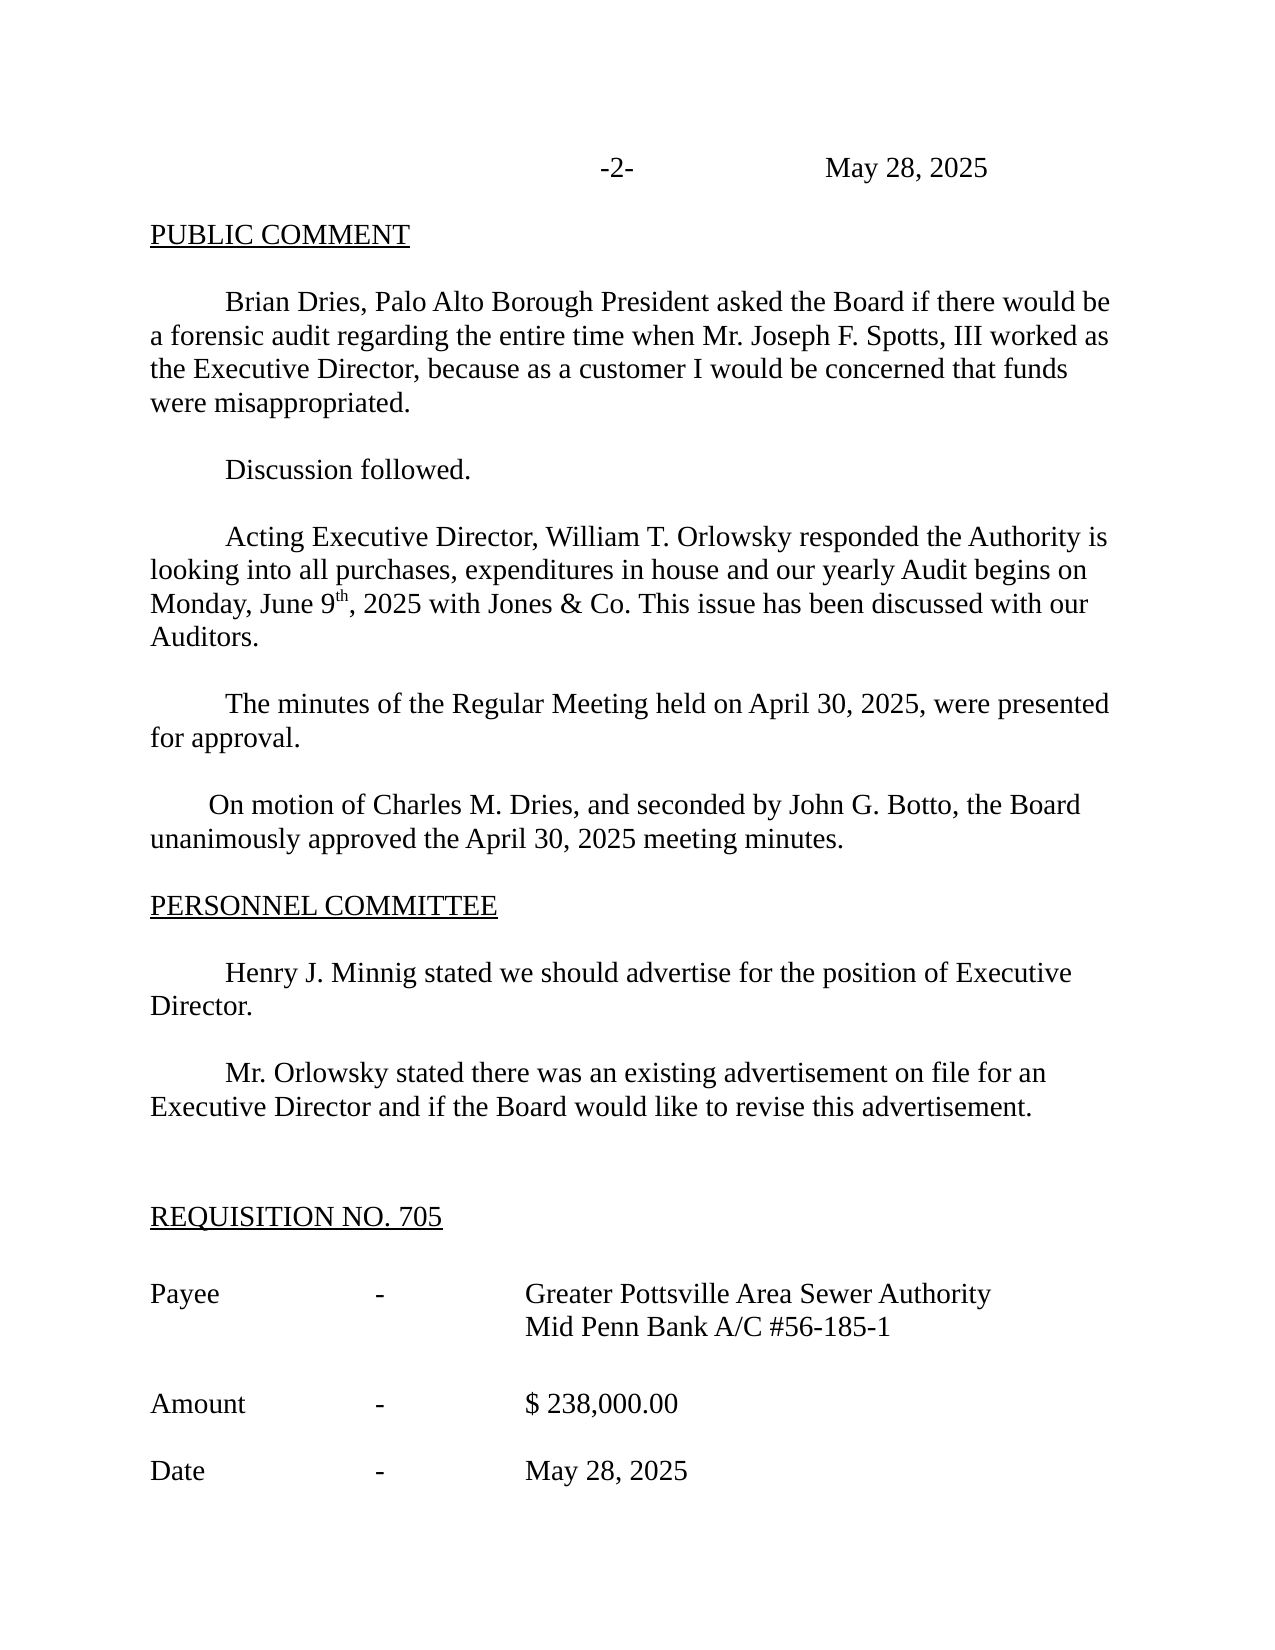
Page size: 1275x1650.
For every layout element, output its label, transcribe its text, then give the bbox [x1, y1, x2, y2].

text Amount - $ 238,000.00 [150, 1386, 1125, 1420]
text Mr. Orlowsky stated there was an existing advertisement on file for an Executive Director and if the Board would like to revise this advertisement. [150, 1056, 1125, 1156]
text Date - May 28, 2025 [150, 1453, 1125, 1487]
text Henry J. Minnig stated we should advertise for the position of Executive Director. [150, 955, 1125, 1022]
text REQUISITION NO. 705 [150, 1199, 1125, 1233]
text Discussion followed. [150, 452, 1125, 485]
text On motion of Charles M. Dries, and seconded by John G. Botto, the Board unanimously approved the April 30, 2025 meeting minutes. [150, 787, 1125, 854]
text The minutes of the Regular Meeting held on April 30, 2025, were presented for approval. [150, 687, 1125, 754]
text PERSONNEL COMMITTEE [150, 888, 1125, 921]
text Acting Executive Director, William T. Orlowsky responded the Authority is looking into all purchases, expenditures in house and our yearly Audit begins on Monday, June 9th, 2025 with Jones & Co. This issue has been discussed with our Auditors. [150, 519, 1125, 653]
text PUBLIC COMMENT [150, 217, 1125, 251]
text Brian Dries, Palo Alto Borough President asked the Board if there would be a forensic audit regarding the entire time when Mr. Joseph F. Spotts, III worked as the Executive Director, because as a customer I would be concerned that funds were misappropriated. [150, 284, 1125, 418]
text Mid Penn Bank A/C #56-185-1 [450, 1309, 1125, 1343]
text -2- May 28, 2025 [150, 150, 1125, 183]
text Payee - Greater Pottsville Area Sewer Authority [150, 1276, 1125, 1309]
